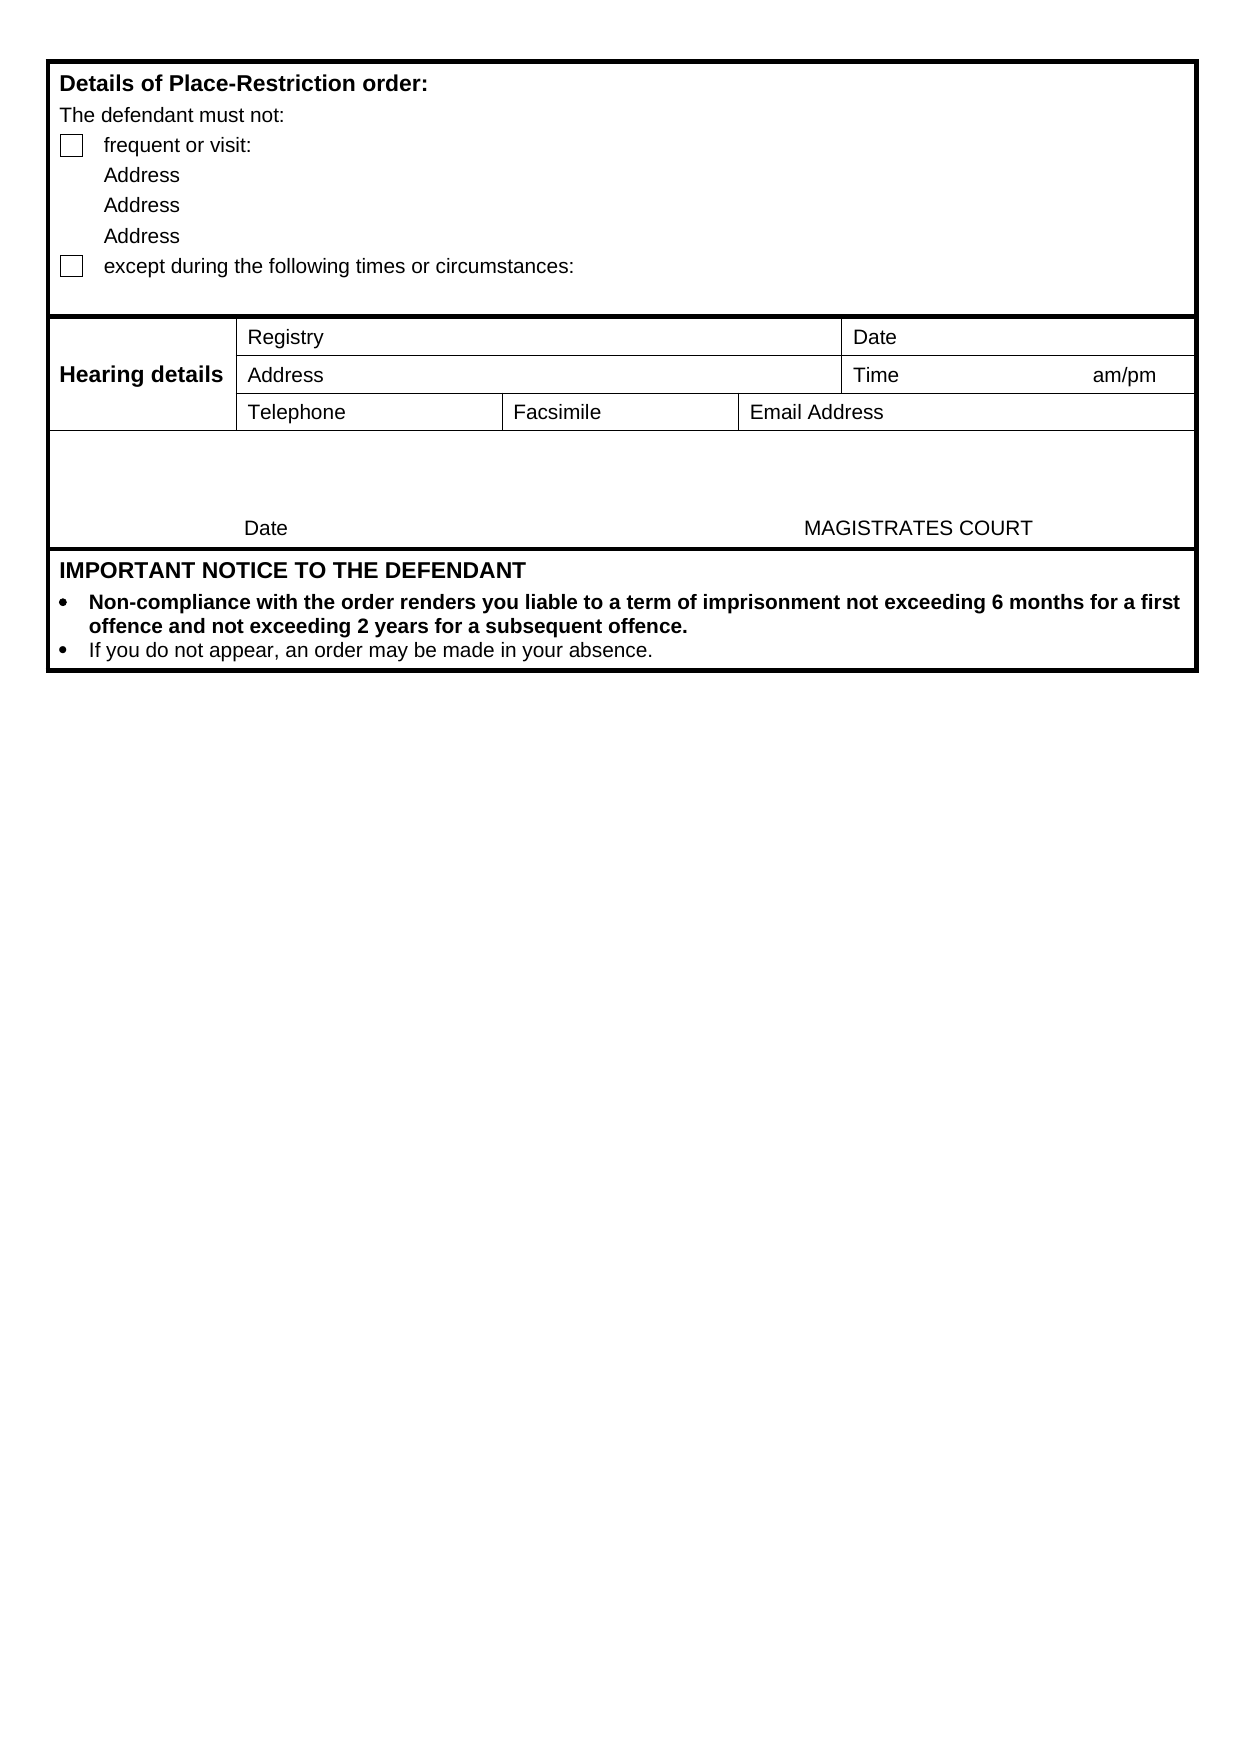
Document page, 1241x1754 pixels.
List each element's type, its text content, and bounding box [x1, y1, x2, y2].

table_cell Address [237, 356, 841, 393]
table_header Details of Place-Restriction order: The defendant must not: frequent or visit: Address Address Address except during the following times or circumstances: [50, 64, 1194, 314]
table_cell Time am/pm [842, 356, 1194, 393]
table_cell IMPORTANT NOTICE TO THE DEFENDANT Non-compliance with the order renders you liable to a term of imprisonment not exceeding 6 months for a first offence and not exceeding 2 years for a subsequent offence. If you do not appear, an order may be made in your absence. [50, 551, 1194, 668]
table_cell Telephone [237, 394, 502, 430]
table_cell Facsimile [503, 394, 738, 430]
table_cell Date MAGISTRATES COURT [50, 431, 1194, 546]
table_cell Hearing details [50, 319, 236, 430]
table_cell Registry [237, 319, 841, 355]
table_cell Date [842, 319, 1194, 355]
table_cell Email Address [739, 394, 1194, 430]
